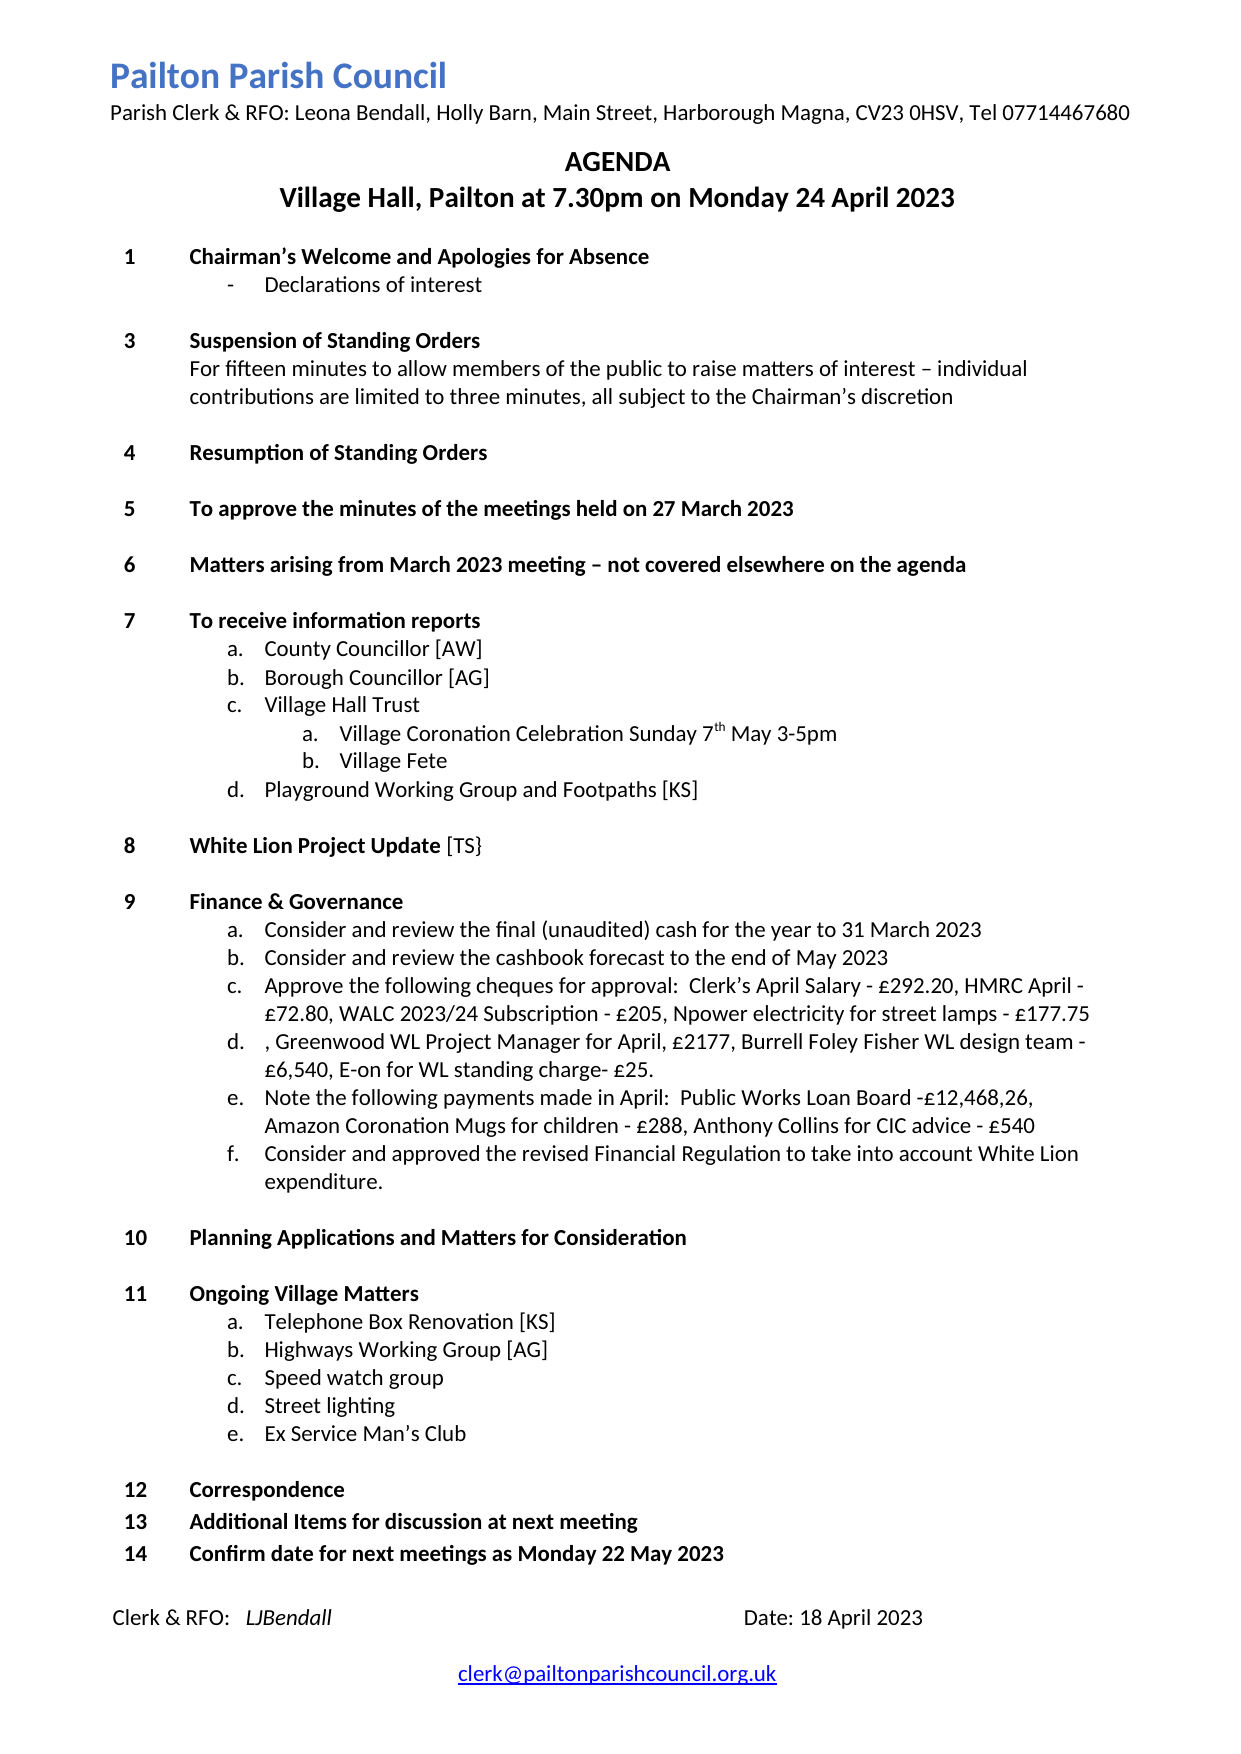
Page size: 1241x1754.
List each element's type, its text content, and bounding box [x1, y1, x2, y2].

table_cell Additional Items for discussion at next meeting [178, 1507, 1120, 1539]
table_cell Matters arising from March 2023 meeting – not covered elsewhere on the agenda [178, 551, 1120, 607]
table_cell 3 [113, 326, 178, 438]
table_cell To receive information reports County Councillor [AW] Borough Councillor [AG] Village Hall Trust Village Coronation Celebration Sunday 7th May 3-5pm Village Fete Playground Working Group and Footpaths [KS] [178, 607, 1120, 831]
table_cell 12 [113, 1475, 178, 1507]
table_cell Confirm date for next meetings as Monday 22 May 2023 [178, 1539, 1120, 1603]
table_cell 4 [113, 439, 178, 494]
text AGENDA [112, 144, 1122, 179]
table_cell 10 [113, 1223, 178, 1279]
table_cell Resumption of Standing Orders [178, 439, 1120, 494]
table_cell 5 [113, 495, 178, 551]
table_cell To approve the minutes of the meetings held on 27 March 2023 [178, 495, 1120, 551]
table_cell Ongoing Village Matters Telephone Box Renovation [KS] Highways Working Group [AG] Speed watch group Street lighting Ex Service Man’s Club [178, 1279, 1120, 1475]
table_cell 7 [113, 607, 178, 831]
text Village Hall, Pailton at 7.30pm on Monday 24 April 2023 [112, 179, 1122, 214]
table_header 1 [113, 242, 178, 326]
table_cell 8 9 [113, 831, 178, 1223]
table_cell White Lion Project Update [TS} Finance & Governance Consider and review the final (unaudited) cash for the year to 31 March 2023 Consider and review the cashbook forecast to the end of May 2023 Approve the following cheques for approval: Clerk’s April Salary - £292.20, HMRC April - £72.80, WALC 2023/24 Subscription - £205, Npower electricity for street lamps - £177.75 , Greenwood WL Project Manager for April, £2177, Burrell Foley Fisher WL design team - £6,540, E-on for WL standing charge- £25. Note the following payments made in April: Public Works Loan Board -£12,468,26, Amazon Coronation Mugs for children - £288, Anthony Collins for CIC advice - £540 Consider and approved the revised Financial Regulation to take into account White Lion expenditure. [178, 831, 1120, 1223]
table_cell Planning Applications and Matters for Consideration [178, 1223, 1120, 1279]
text clerk@pailtonparishcouncil.org.uk [112, 1659, 1122, 1687]
table_cell Correspondence [178, 1475, 1120, 1507]
table_cell 11 [113, 1279, 178, 1475]
table_cell 6 [113, 551, 178, 607]
table_cell 14 [113, 1539, 178, 1603]
table_header Chairman’s Welcome and Apologies for Absence Declarations of interest [178, 242, 1120, 326]
table_cell Suspension of Standing Orders For fifteen minutes to allow members of the public to raise matters of interest – individual contributions are limited to three minutes, all subject to the Chairman’s discretion [178, 326, 1120, 438]
text Clerk & RFO: LJBendall Date: 18 April 2023 [112, 1603, 1122, 1631]
table_cell 13 [113, 1507, 178, 1539]
